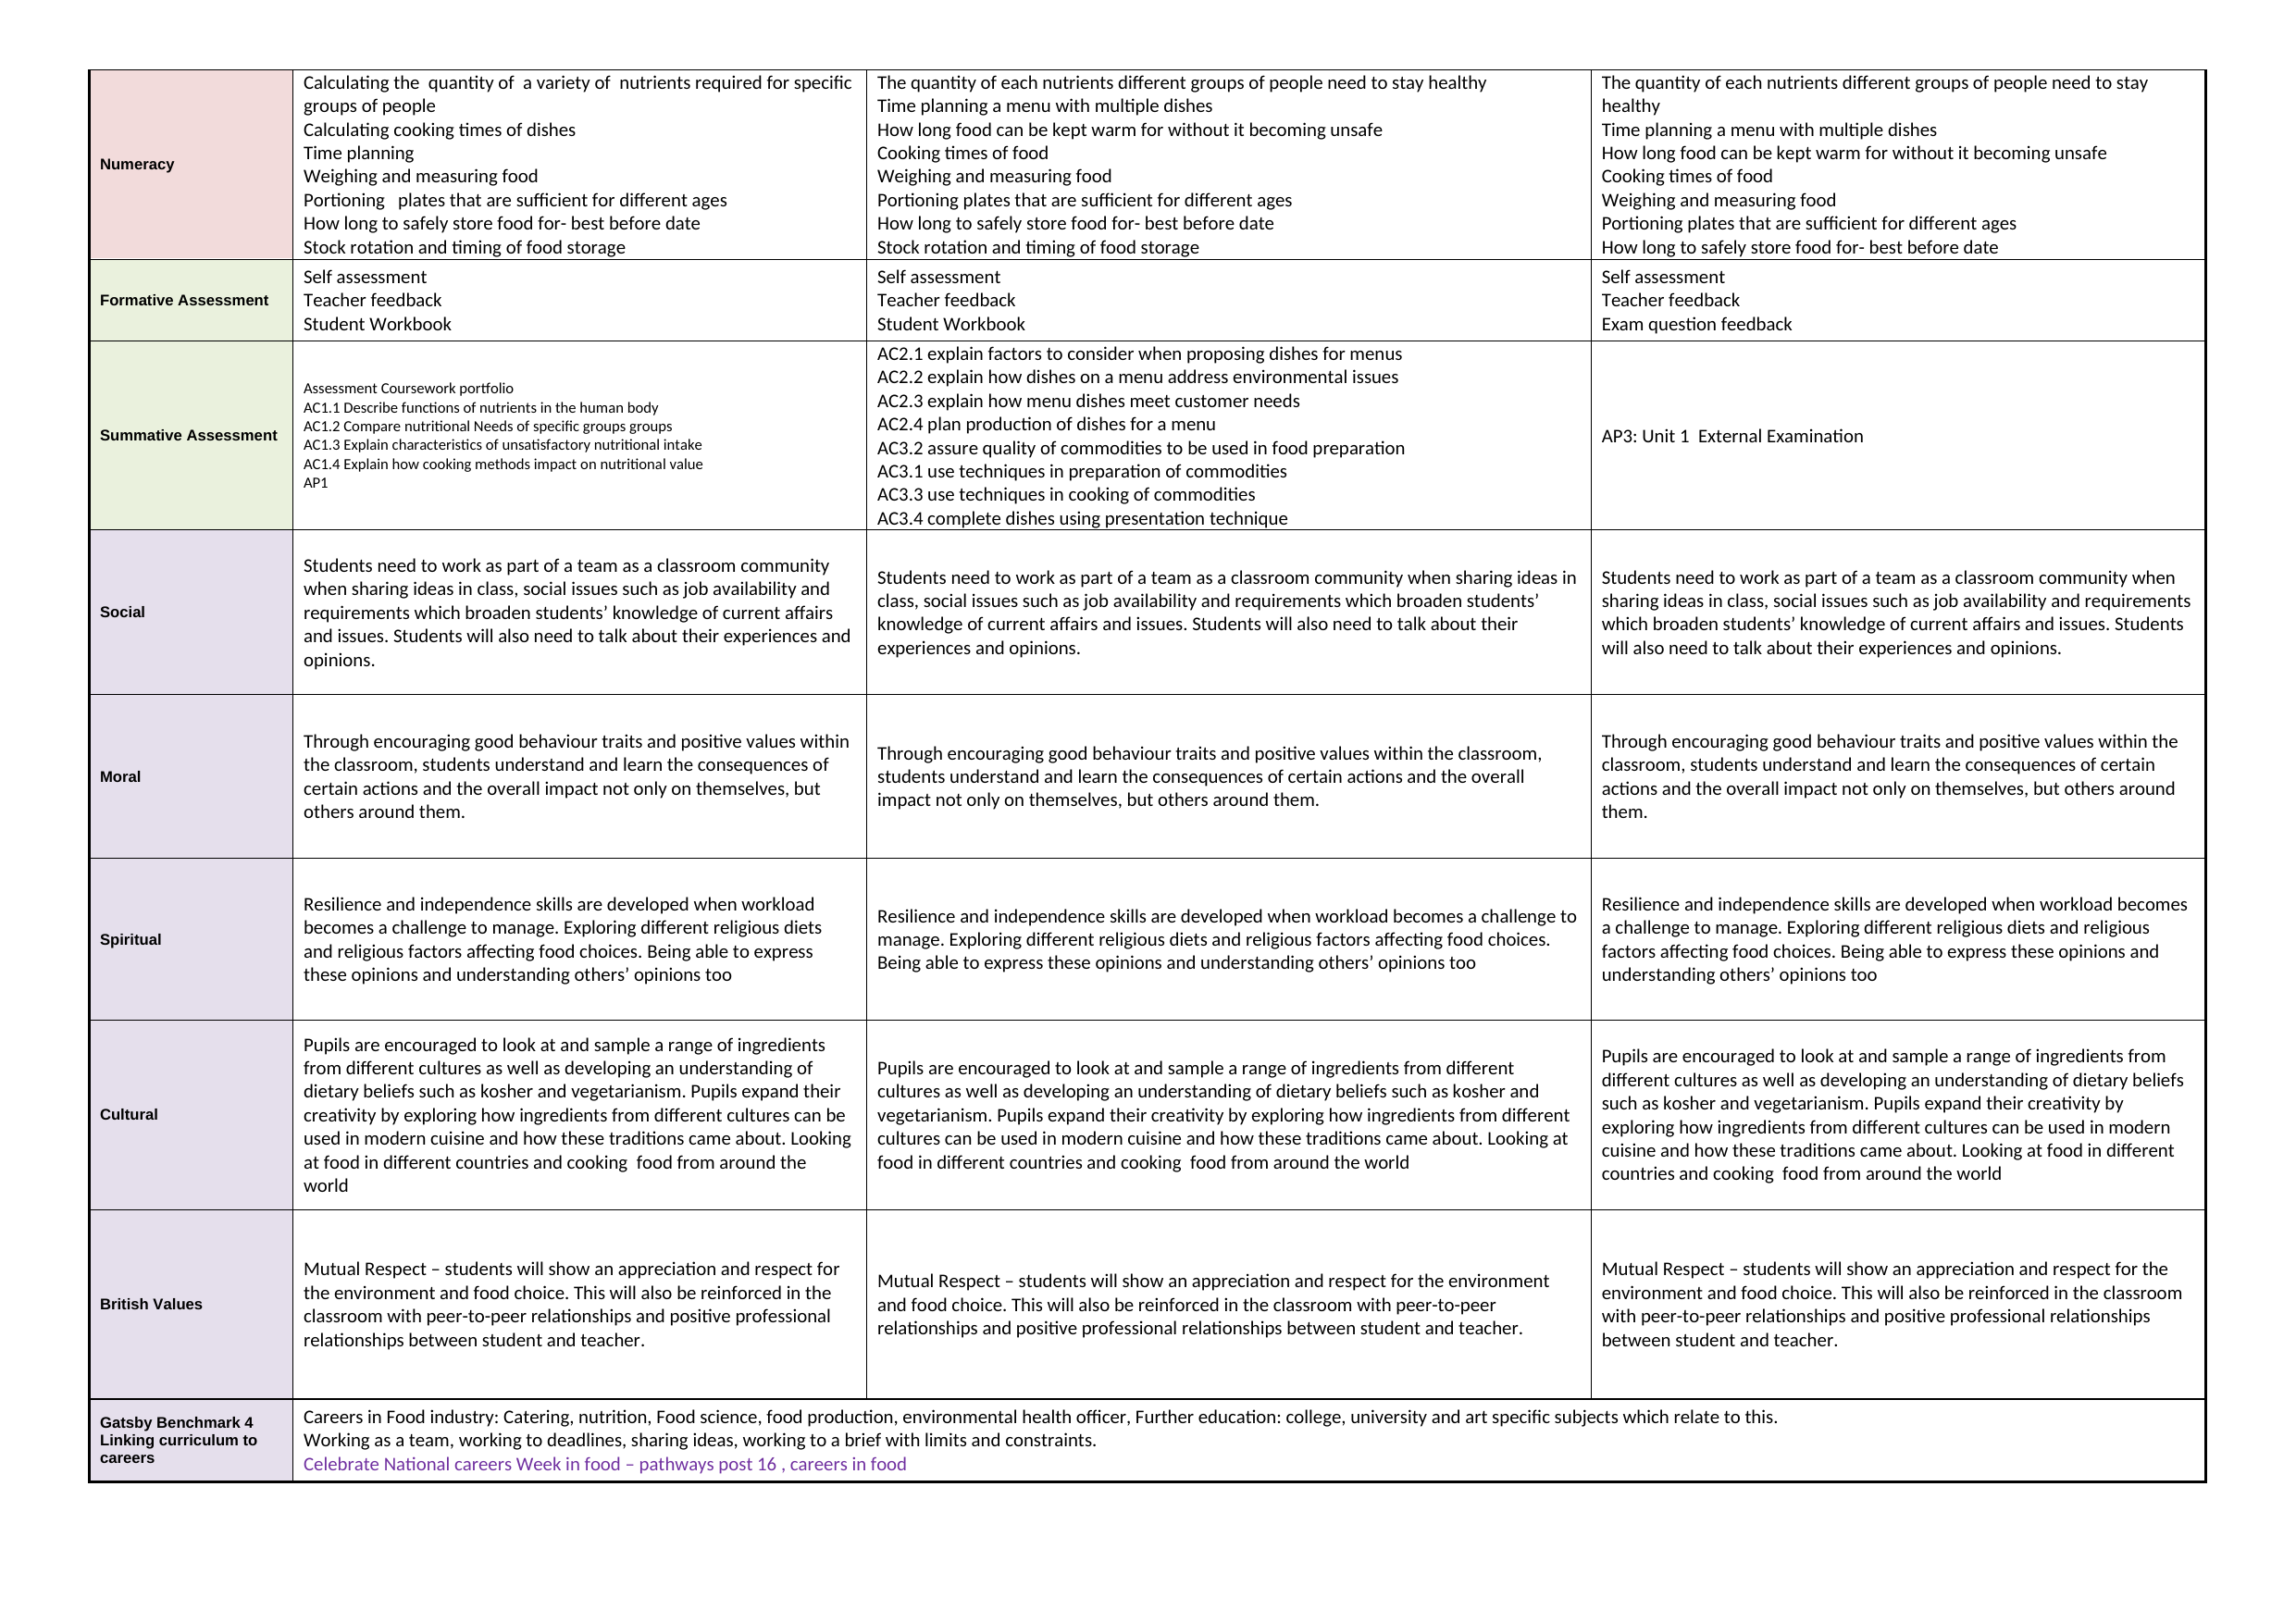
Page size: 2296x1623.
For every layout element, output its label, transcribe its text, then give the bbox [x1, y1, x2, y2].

table_cell Social [91, 530, 292, 694]
table_cell British Values [91, 1210, 292, 1398]
table_cell Mutual Respect – students will show an appreciation and respect for the environment and food choice. This will also be reinforced in the classroom with peer-to-peer relationships and positive professional relationships between student and teacher. [867, 1210, 1591, 1398]
table_cell Formative Assessment [91, 260, 292, 341]
table_cell Mutual Respect – students will show an appreciation and respect for the environment and food choice. This will also be reinforced in the classroom with peer-to-peer relationships and positive professional relationships between student and teacher. [293, 1210, 866, 1398]
table_cell The quantity of each nutrients different groups of people need to stay healthy Time planning a menu with multiple dishes How long food can be kept warm for without it becoming unsafe Cooking times of food Weighing and measuring food Portioning plates that are sufficient for different ages How long to safely store food for- best before date Stock rotation and timing of food storage [1592, 70, 2204, 258]
table_cell Assessment Coursework portfolio AC1.1 Describe functions of nutrients in the human body AC1.2 Compare nutritional Needs of specific groups groups AC1.3 Explain characteristics of unsatisfactory nutritional intake AC1.4 Explain how cooking methods impact on nutritional value AP1 [293, 341, 866, 529]
table_cell Cultural [91, 1021, 292, 1209]
table_cell Self assessment Teacher feedback Student Workbook [867, 260, 1591, 341]
table_cell Through encouraging good behaviour traits and positive values within the classroom, students understand and learn the consequences of certain actions and the overall impact not only on themselves, but others around them. [867, 695, 1591, 858]
table_cell Pupils are encouraged to look at and sample a range of ingredients from different cultures as well as developing an understanding of dietary beliefs such as kosher and vegetarianism. Pupils expand their creativity by exploring how ingredients from different cultures can be used in modern cuisine and how these traditions came about. Looking at food in different countries and cooking food from around the world [293, 1021, 866, 1209]
table_cell Students need to work as part of a team as a classroom community when sharing ideas in class, social issues such as job availability and requirements which broaden students’ knowledge of current affairs and issues. Students will also need to talk about their experiences and opinions. [293, 530, 866, 694]
table_cell Resilience and independence skills are developed when workload becomes a challenge to manage. Exploring different religious diets and religious factors affecting food choices. Being able to express these opinions and understanding others’ opinions too [1592, 859, 2204, 1020]
table_cell Through encouraging good behaviour traits and positive values within the classroom, students understand and learn the consequences of certain actions and the overall impact not only on themselves, but others around them. [1592, 695, 2204, 858]
table_cell Summative Assessment [91, 341, 292, 529]
table_cell The quantity of each nutrients different groups of people need to stay healthy Time planning a menu with multiple dishes How long food can be kept warm for without it becoming unsafe Cooking times of food Weighing and measuring food Portioning plates that are sufficient for different ages How long to safely store food for- best before date Stock rotation and timing of food storage [867, 70, 1591, 258]
table_cell Self assessment Teacher feedback Exam question feedback [1592, 260, 2204, 341]
table_cell AC2.1 explain factors to consider when proposing dishes for menus AC2.2 explain how dishes on a menu address environmental issues AC2.3 explain how menu dishes meet customer needs AC2.4 plan production of dishes for a menu AC3.2 assure quality of commodities to be used in food preparation AC3.1 use techniques in preparation of commodities AC3.3 use techniques in cooking of commodities AC3.4 complete dishes using presentation technique [867, 341, 1591, 529]
table_cell Numeracy [91, 70, 292, 258]
table_cell Spiritual [91, 859, 292, 1020]
table_cell Students need to work as part of a team as a classroom community when sharing ideas in class, social issues such as job availability and requirements which broaden students’ knowledge of current affairs and issues. Students will also need to talk about their experiences and opinions. [1592, 530, 2204, 694]
table_cell Moral [91, 695, 292, 858]
table_cell Self assessment Teacher feedback Student Workbook [293, 260, 866, 341]
table_cell Pupils are encouraged to look at and sample a range of ingredients from different cultures as well as developing an understanding of dietary beliefs such as kosher and vegetarianism. Pupils expand their creativity by exploring how ingredients from different cultures can be used in modern cuisine and how these traditions came about. Looking at food in different countries and cooking food from around the world [867, 1021, 1591, 1209]
table_cell Calculating the quantity of a variety of nutrients required for specific groups of people Calculating cooking times of dishes Time planning Weighing and measuring food Portioning plates that are sufficient for different ages How long to safely store food for- best before date Stock rotation and timing of food storage [293, 70, 866, 258]
table_cell Pupils are encouraged to look at and sample a range of ingredients from different cultures as well as developing an understanding of dietary beliefs such as kosher and vegetarianism. Pupils expand their creativity by exploring how ingredients from different cultures can be used in modern cuisine and how these traditions came about. Looking at food in different countries and cooking food from around the world [1592, 1021, 2204, 1209]
table_cell Mutual Respect – students will show an appreciation and respect for the environment and food choice. This will also be reinforced in the classroom with peer-to-peer relationships and positive professional relationships between student and teacher. [1592, 1210, 2204, 1398]
table_cell Students need to work as part of a team as a classroom community when sharing ideas in class, social issues such as job availability and requirements which broaden students’ knowledge of current affairs and issues. Students will also need to talk about their experiences and opinions. [867, 530, 1591, 694]
table_cell Through encouraging good behaviour traits and positive values within the classroom, students understand and learn the consequences of certain actions and the overall impact not only on themselves, but others around them. [293, 695, 866, 858]
table_cell Resilience and independence skills are developed when workload becomes a challenge to manage. Exploring different religious diets and religious factors affecting food choices. Being able to express these opinions and understanding others’ opinions too [867, 859, 1591, 1020]
table_cell Careers in Food industry: Catering, nutrition, Food science, food production, environmental health officer, Further education: college, university and art specific subjects which relate to this. Working as a team, working to deadlines, sharing ideas, working to a brief with limits and constraints. Celebrate National careers Week in food – pathways post 16 , careers in food [293, 1400, 2204, 1481]
table_cell Resilience and independence skills are developed when workload becomes a challenge to manage. Exploring different religious diets and religious factors affecting food choices. Being able to express these opinions and understanding others’ opinions too [293, 859, 866, 1020]
table_cell Gatsby Benchmark 4 Linking curriculum to careers [91, 1400, 292, 1481]
table_cell AP3: Unit 1 External Examination [1592, 341, 2204, 529]
